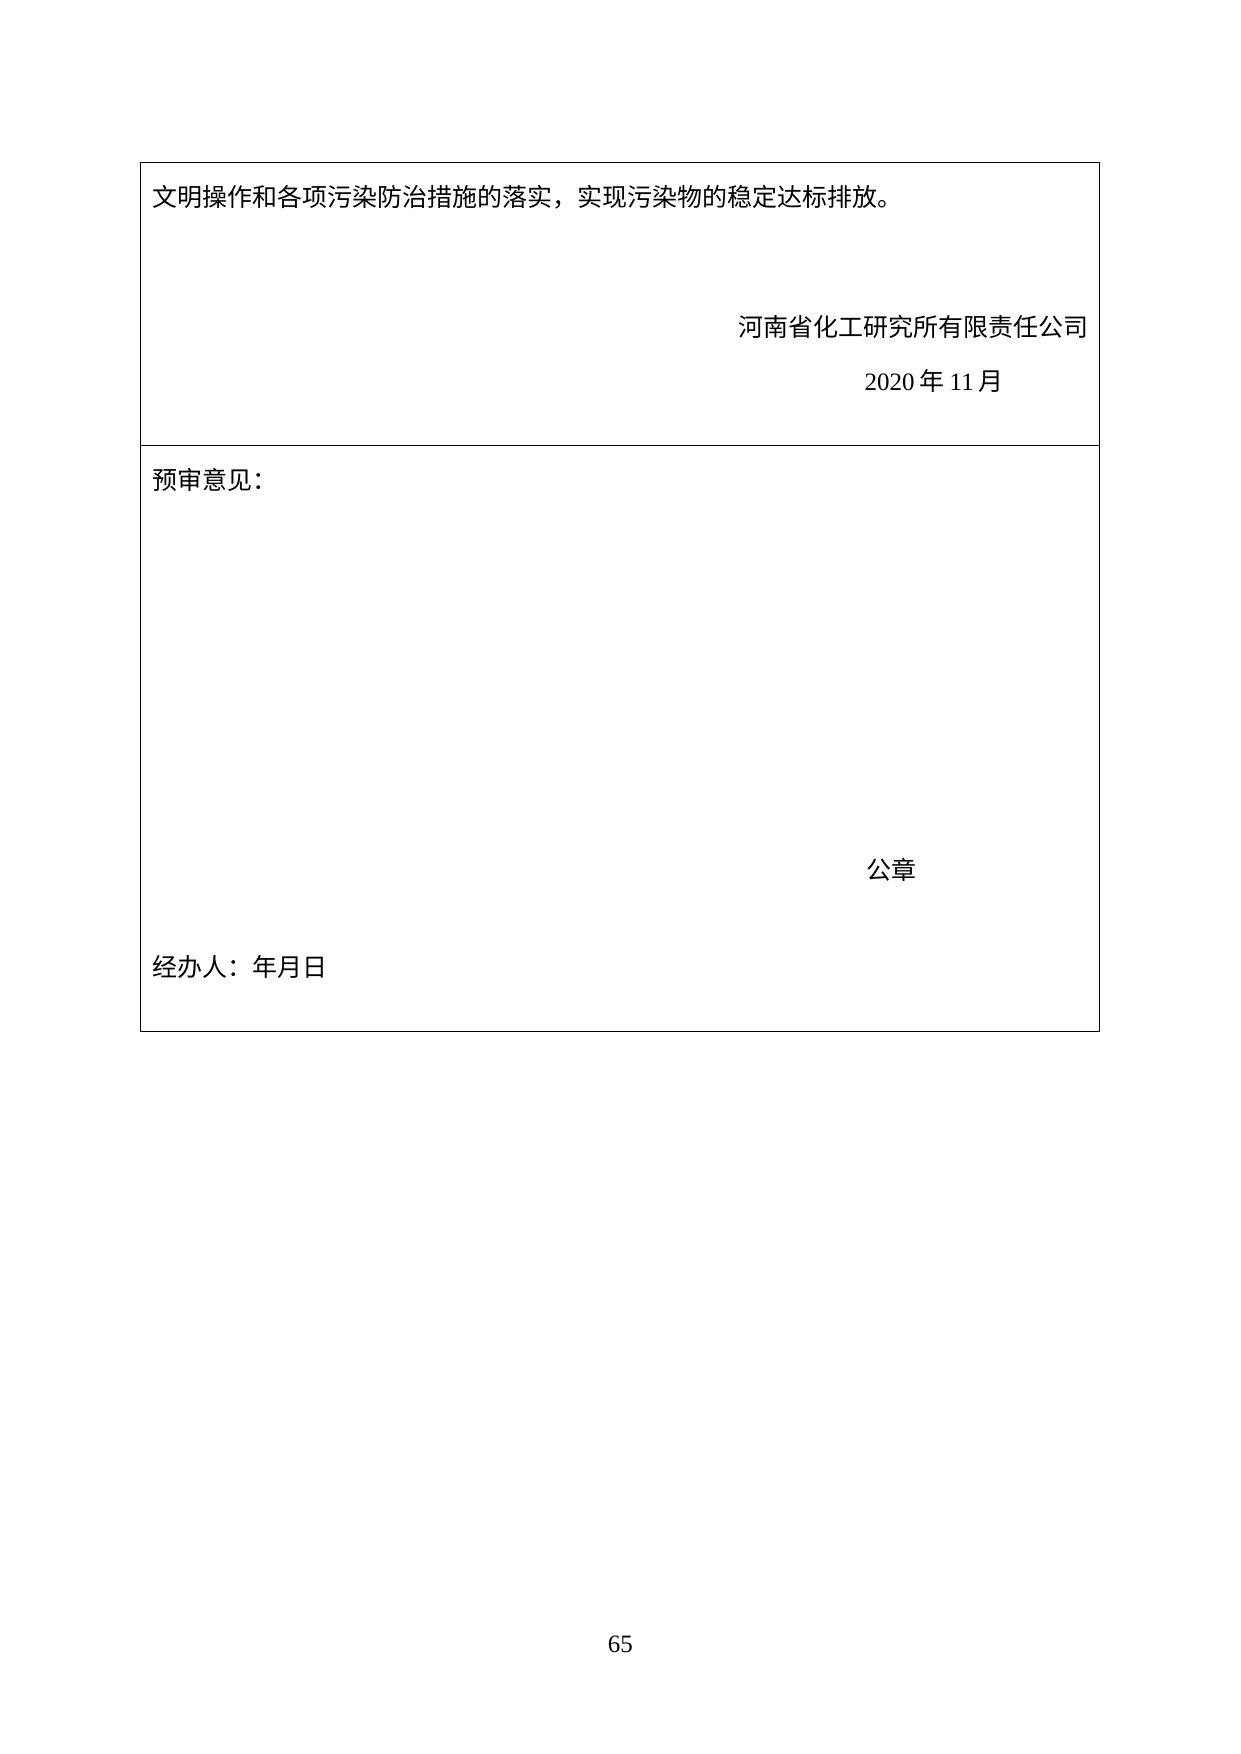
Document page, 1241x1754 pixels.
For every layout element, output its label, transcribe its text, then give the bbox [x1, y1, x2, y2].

table_cell 预审意见： 公章 经办人：年月日 [141, 446, 1099, 1031]
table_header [141, 163, 1099, 445]
